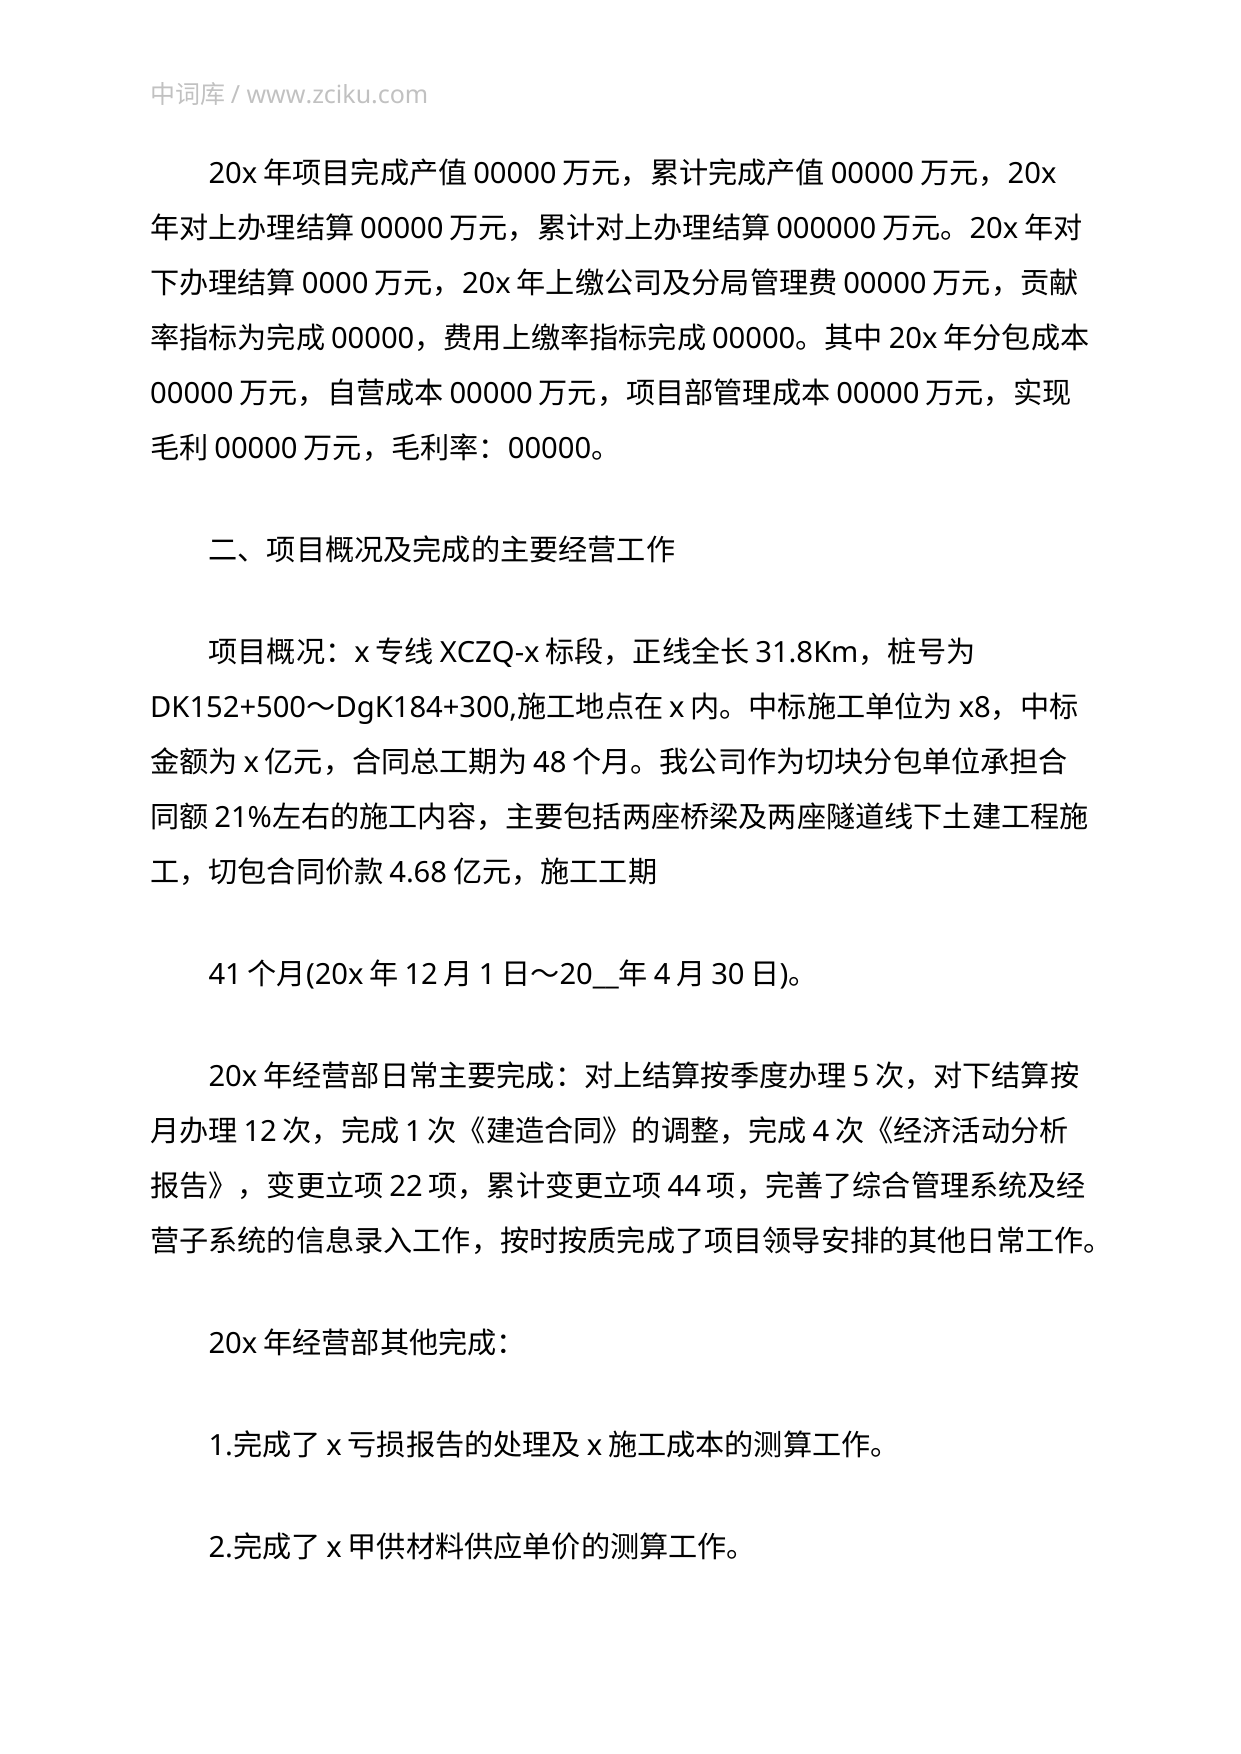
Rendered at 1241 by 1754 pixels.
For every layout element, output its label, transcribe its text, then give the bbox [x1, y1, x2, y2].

text 2.完成了x甲供材料供应单价的测算工作。 [150, 1523, 1090, 1566]
text 20x年项目完成产值00000万元，累计完成产值00000万元，20x年对上办理结算00000万元，累计对上办理结算000000万元。20x年对下办理结算0000万元，20x年上缴公司及分局管理费00000万元，贡献率指标为完成00000，费用上缴率指标完成00000。其中20x年分包成本00000万元，自营成本00000万元，项目部管理成本00000万元，实现毛利00000万元，毛利率：00000。 [150, 150, 1090, 467]
text 二、项目概况及完成的主要经营工作 [150, 527, 1090, 569]
text 20x年经营部其他完成： [150, 1319, 1090, 1362]
text 项目概况：x专线XCZQ-x标段，正线全长31.8Km，桩号为DK152+500～DgK184+300,施工地点在x内。中标施工单位为x8，中标金额为x亿元，合同总工期为48个月。我公司作为切块分包单位承担合同额21%左右的施工内容，主要包括两座桥梁及两座隧道线下土建工程施工，切包合同价款4.68亿元，施工工期 [150, 629, 1090, 891]
text 41个月(20x年12月1日～20__年4月30日)。 [150, 951, 1090, 993]
text 1.完成了x亏损报告的处理及x施工成本的测算工作。 [150, 1421, 1090, 1464]
text 20x年经营部日常主要完成：对上结算按季度办理5次，对下结算按月办理12次，完成1次《建造合同》的调整，完成4次《经济活动分析报告》，变更立项22项，累计变更立项44项，完善了综合管理系统及经营子系统的信息录入工作，按时按质完成了项目领导安排的其他日常工作。 [150, 1053, 1090, 1260]
